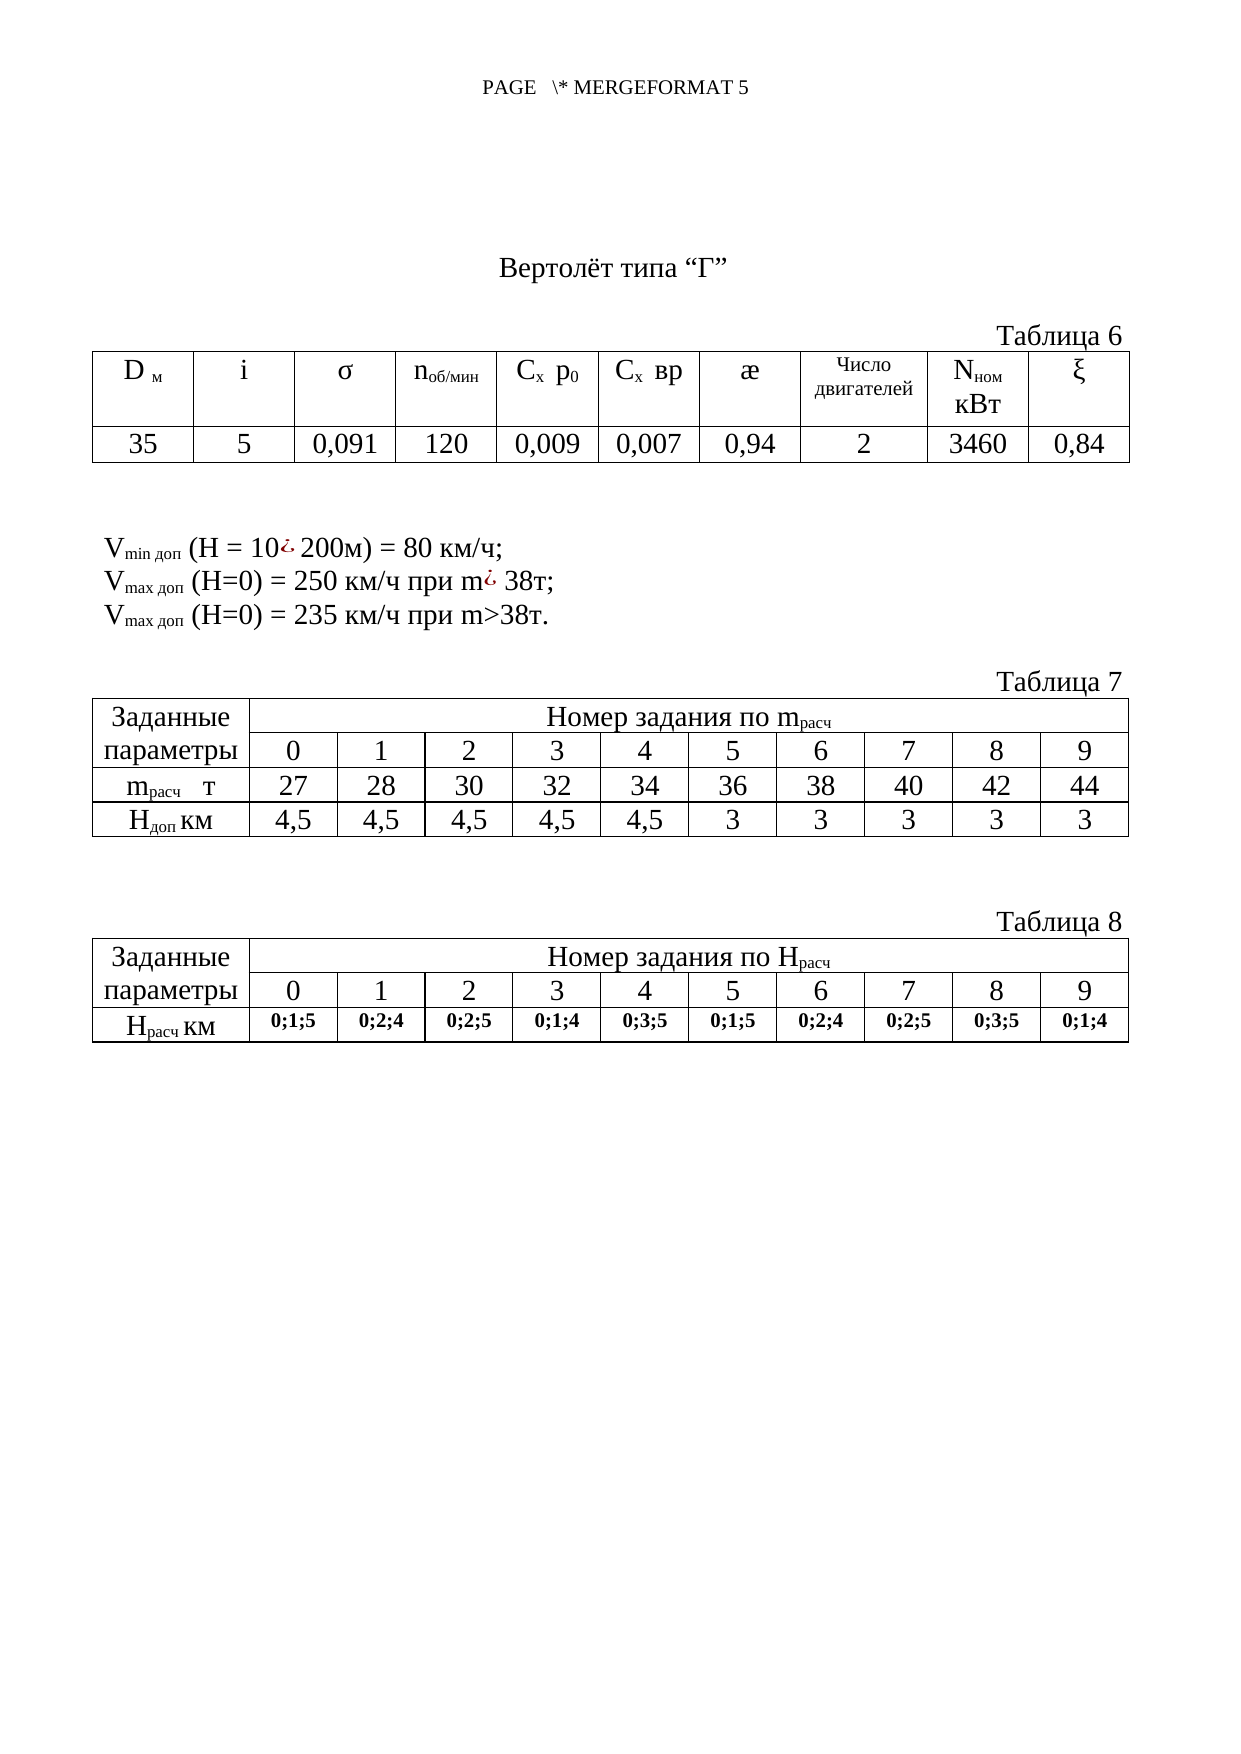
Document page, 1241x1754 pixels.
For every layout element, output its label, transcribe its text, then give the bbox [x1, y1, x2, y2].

table_header D м [93, 352, 193, 426]
table_cell 36 [689, 768, 776, 801]
table_cell 120 [396, 427, 496, 462]
table_cell 0;2;4 [777, 1008, 864, 1041]
table_header Номер задания по Нрасч [250, 939, 1128, 972]
table_cell 0,94 [700, 427, 800, 462]
text Таблица 8 [103, 904, 1122, 938]
table_cell Нрасч км [93, 1008, 249, 1041]
table_cell 4 [601, 973, 688, 1007]
table_header Номер задания по mрасч [250, 699, 1128, 732]
table_cell 3 [777, 803, 864, 836]
table_cell 35 [93, 427, 193, 462]
table_cell 5 [689, 733, 776, 767]
table_cell 27 [250, 768, 337, 801]
text Vmin доп (Н = 10200м) = ; [103, 530, 1122, 563]
table_cell 4 [601, 733, 688, 767]
table_cell 4,5 [338, 803, 424, 836]
text Вертолёт типа “Г” [103, 251, 1122, 284]
table_cell 1 [338, 973, 424, 1007]
table_cell 1 [338, 733, 424, 767]
table_cell 4,5 [250, 803, 337, 836]
table_cell 34 [601, 768, 688, 801]
table_header Число двигателей [801, 352, 927, 426]
table_header Заданные параметры [93, 699, 249, 767]
table_cell 0,84 [1029, 427, 1129, 462]
table_cell 7 [865, 973, 952, 1007]
table_header Сх вр [599, 352, 699, 426]
table_cell 3 [513, 973, 600, 1007]
table_cell 0;1;4 [513, 1008, 600, 1041]
table_cell 44 [1041, 768, 1128, 801]
table_cell 4,5 [426, 803, 512, 836]
table_cell 5 [194, 427, 294, 462]
table_header σ [295, 352, 395, 426]
table_cell 40 [865, 768, 952, 801]
table_cell 0;1;5 [689, 1008, 776, 1041]
table_cell 0;2;5 [426, 1008, 512, 1041]
table_cell 0;3;5 [953, 1008, 1040, 1041]
table_cell 0;2;5 [865, 1008, 952, 1041]
table_cell 7 [865, 733, 952, 767]
table_cell 3 [689, 803, 776, 836]
table_header i [194, 352, 294, 426]
table_header Сх р0 [497, 352, 598, 426]
table_cell 3 [513, 733, 600, 767]
table_cell 30 [426, 768, 512, 801]
table_cell 6 [777, 733, 864, 767]
table_cell 0;2;4 [338, 1008, 424, 1041]
text Таблица 6 [103, 318, 1122, 351]
table_header nоб/мин [396, 352, 496, 426]
table_cell mрасч т [93, 768, 249, 801]
table_cell 0 [250, 733, 337, 767]
table_cell 2 [426, 733, 512, 767]
table_cell 8 [953, 733, 1040, 767]
table_cell 4,5 [513, 803, 600, 836]
table_cell 0;1;4 [1041, 1008, 1128, 1041]
table_cell 3 [865, 803, 952, 836]
table_cell 9 [1041, 973, 1128, 1007]
table_cell 0,007 [599, 427, 699, 462]
table_cell 0;3;5 [601, 1008, 688, 1041]
table_header Заданные параметры [93, 939, 249, 1007]
table_cell 4,5 [601, 803, 688, 836]
table_cell 9 [1041, 733, 1128, 767]
table_cell 0,009 [497, 427, 598, 462]
table_header ξ [1029, 352, 1129, 426]
table_cell 3 [1041, 803, 1128, 836]
text Таблица 7 [103, 664, 1122, 698]
table_cell 3460 [928, 427, 1028, 462]
table_cell 3 [953, 803, 1040, 836]
table_cell 0;1;5 [250, 1008, 337, 1041]
table_cell Ндоп км [93, 803, 249, 836]
text Vmax доп (Н=0) = при m38т; [103, 563, 1122, 597]
table_cell 32 [513, 768, 600, 801]
table_cell 42 [953, 768, 1040, 801]
table_cell 28 [338, 768, 424, 801]
table_header æ [700, 352, 800, 426]
table_cell 0 [250, 973, 337, 1007]
table_cell 8 [953, 973, 1040, 1007]
table_cell 2 [426, 973, 512, 1007]
text Vmax доп (Н=0) = при m>38т. [103, 597, 1122, 631]
table_cell 0,091 [295, 427, 395, 462]
table_header Nном кВт [928, 352, 1028, 426]
table_cell 5 [689, 973, 776, 1007]
table_cell 6 [777, 973, 864, 1007]
table_cell 2 [801, 427, 927, 462]
table_cell 38 [777, 768, 864, 801]
